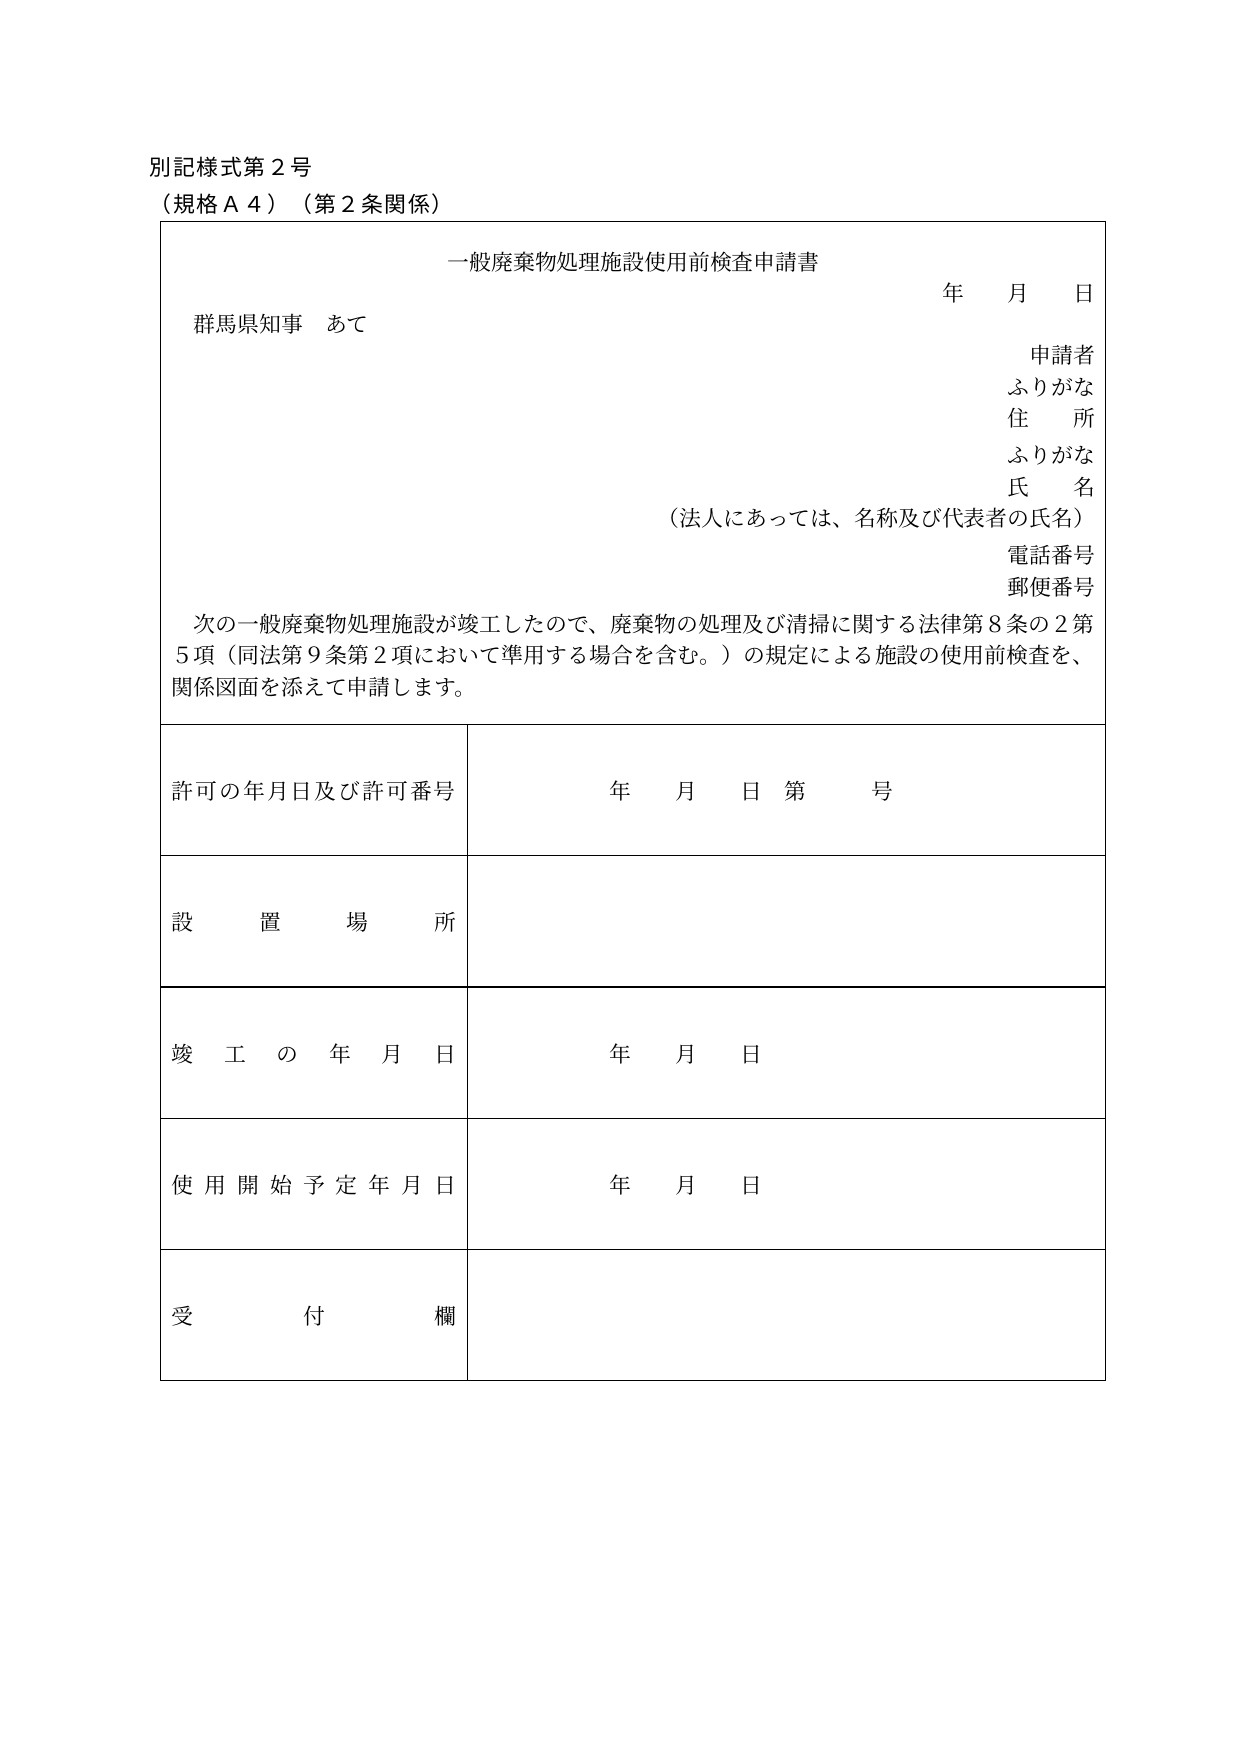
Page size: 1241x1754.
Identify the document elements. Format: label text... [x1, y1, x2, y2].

table_cell 年 月 日 第 号 [468, 725, 1105, 855]
table_cell 年 月 日 [468, 988, 1105, 1118]
table_cell 使用開始予定年月日 [161, 1119, 467, 1249]
table_cell 許可の年月日及び許可番号 [161, 725, 467, 855]
table_header 一般廃棄物処理施設使用前検査申請書 年 月 日 群馬県知事 あて 申請者 ふりがな 住 所 ふりがな 氏 名 （法人にあっては、名称及び代表者の氏名） 電話番号 郵便番号 次の一般廃棄物処理施設が竣工したので、廃棄物の処理及び清掃に関する法律第８条の２第５項（同法第９条第２項において準用する場合を含む。）の規定による施設の使用前検査を、関係図面を添えて申請します。 [161, 222, 1105, 724]
table_cell 年 月 日 [468, 1119, 1105, 1249]
table_cell [468, 856, 1105, 986]
table_cell [468, 1250, 1105, 1380]
table_cell 受付欄 [161, 1250, 467, 1380]
table_cell 設置場所 [161, 856, 467, 986]
text 別記様式第２号 [149, 148, 1091, 184]
table_cell 竣工の年月日 [161, 988, 467, 1118]
text （規格Ａ４）（第２条関係） [149, 184, 1091, 221]
